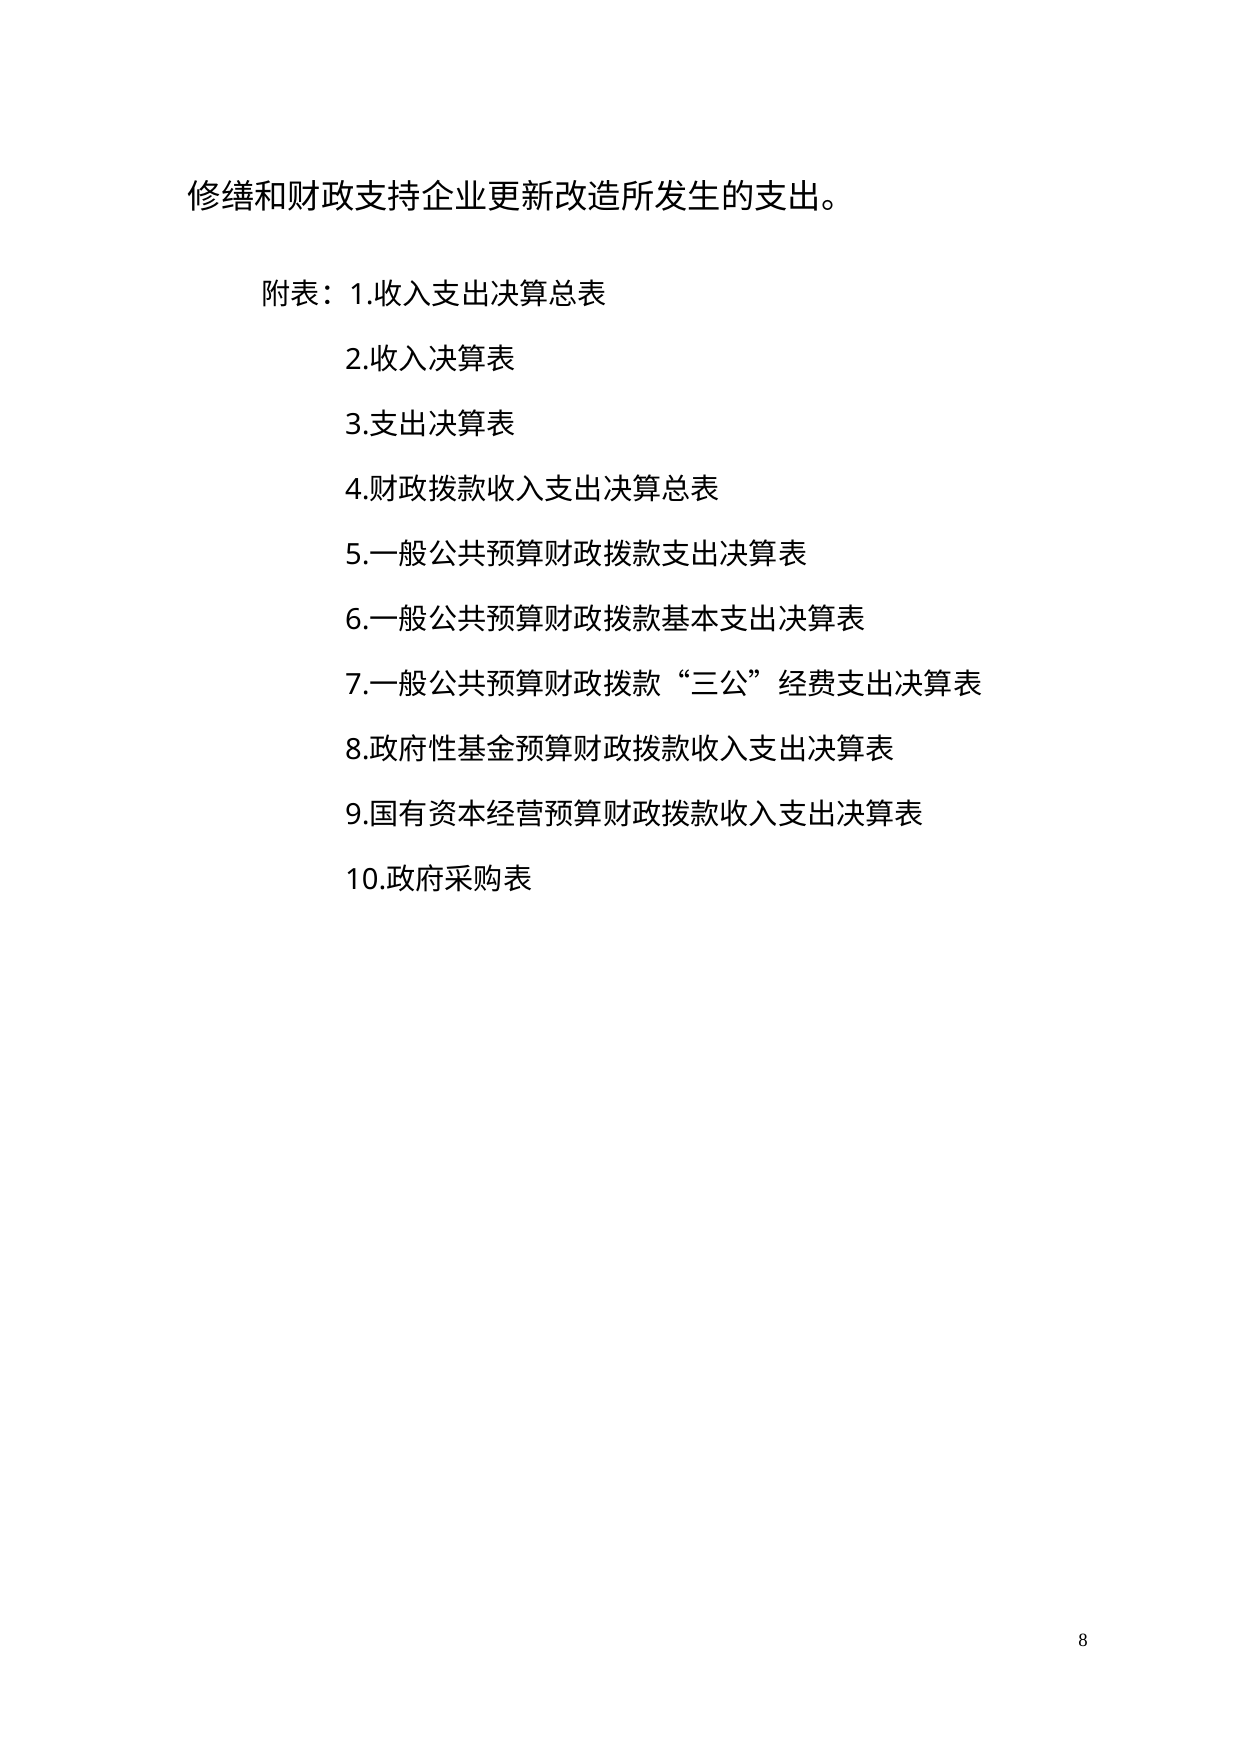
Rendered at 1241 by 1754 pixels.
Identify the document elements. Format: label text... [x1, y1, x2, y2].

text 10.政府采购表 [231, 844, 1087, 909]
text 2.收入决算表 [231, 324, 1087, 389]
text 3.支出决算表 [231, 389, 1087, 454]
text 8.政府性基金预算财政拨款收入支出决算表 [231, 714, 1087, 779]
text 附表：1.收入支出决算总表 [231, 259, 1087, 324]
text 5.一般公共预算财政拨款支出决算表 [231, 519, 1087, 584]
text 6.一般公共预算财政拨款基本支出决算表 [231, 584, 1087, 649]
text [187, 162, 1087, 227]
text 4.财政拨款收入支出决算总表 [231, 454, 1087, 519]
text 7.一般公共预算财政拨款“三公”经费支出决算表 [231, 649, 1087, 714]
text 9.国有资本经营预算财政拨款收入支出决算表 [231, 779, 1087, 844]
